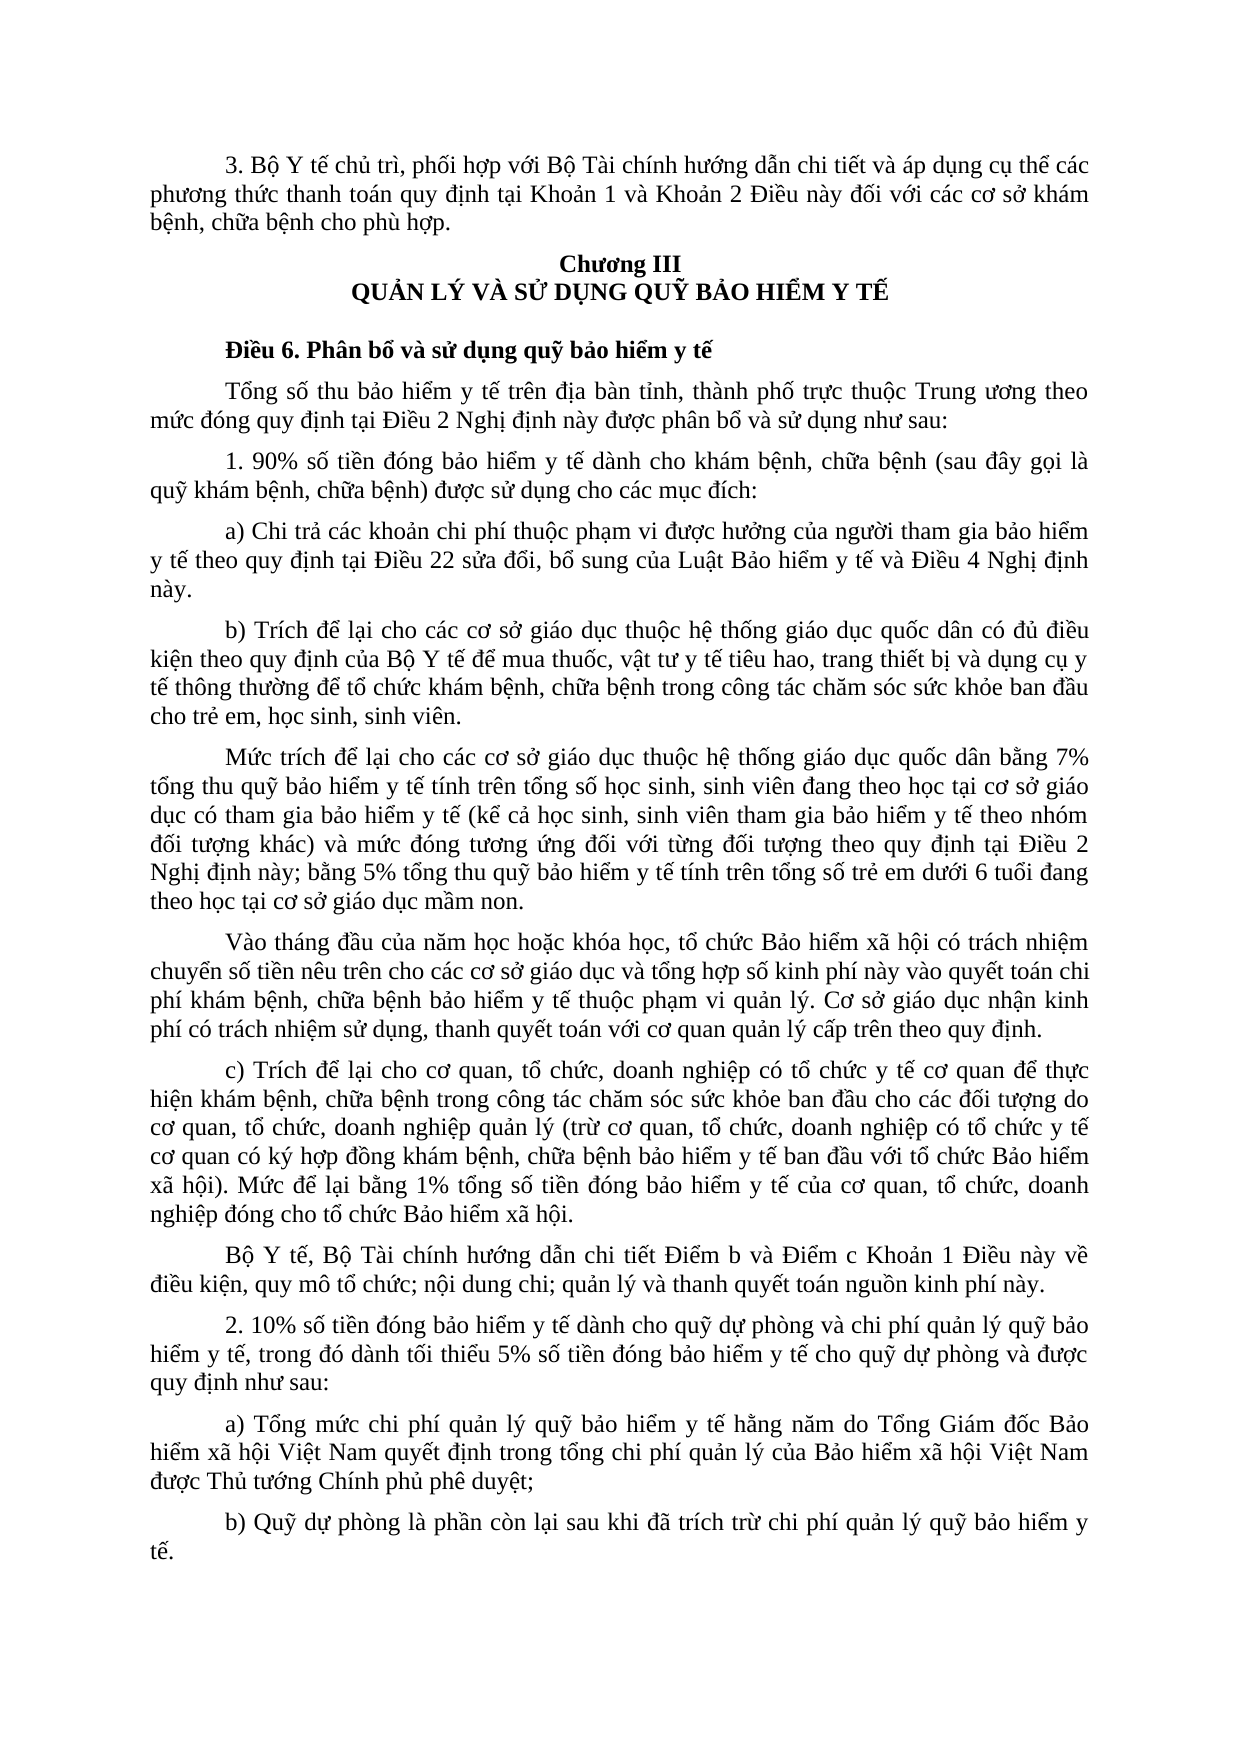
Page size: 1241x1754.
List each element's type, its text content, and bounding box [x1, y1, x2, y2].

text b) Quỹ dự phòng là phần còn lại sau khi đã trích trừ chi phí quản lý quỹ bảo hiểm y tế. [150, 1507, 1090, 1565]
text b) Trích để lại cho các cơ sở giáo dục thuộc hệ thống giáo dục quốc dân có đủ điều kiện theo quy định của Bộ Y tế để mua thuốc, vật tư y tế tiêu hao, trang thiết bị và dụng cụ y tế thông thường để tổ chức khám bệnh, chữa bệnh trong công tác chăm sóc sức khỏe ban đầu cho trẻ em, học sinh, sinh viên. [150, 615, 1090, 730]
text a) Tổng mức chi phí quản lý quỹ bảo hiểm y tế hằng năm do Tổng Giám đốc Bảo hiểm xã hội Việt Nam quyết định trong tổng chi phí quản lý của Bảo hiểm xã hội Việt Nam được Thủ tướng Chính phủ phê duyệt; [150, 1409, 1090, 1495]
text 1. 90% số tiền đóng bảo hiểm y tế dành cho khám bệnh, chữa bệnh (sau đây gọi là quỹ khám bệnh, chữa bệnh) được sử dụng cho các mục đích: [150, 446, 1090, 504]
text Tổng số thu bảo hiểm y tế trên địa bàn tỉnh, thành phố trực thuộc Trung ương theo mức đóng quy định tại Điều 2 Nghị định này được phân bổ và sử dụng như sau: [150, 376, 1090, 434]
text c) Trích để lại cho cơ quan, tổ chức, doanh nghiệp có tổ chức y tế cơ quan để thực hiện khám bệnh, chữa bệnh trong công tác chăm sóc sức khỏe ban đầu cho các đối tượng do cơ quan, tổ chức, doanh nghiệp quản lý (trừ cơ quan, tổ chức, doanh nghiệp có tổ chức y tế cơ quan có ký hợp đồng khám bệnh, chữa bệnh bảo hiểm y tế ban đầu với tổ chức Bảo hiểm xã hội). Mức để lại bằng 1% tổng số tiền đóng bảo hiểm y tế của cơ quan, tổ chức, doanh nghiệp đóng cho tổ chức Bảo hiểm xã hội. [150, 1055, 1090, 1227]
text Mức trích để lại cho các cơ sở giáo dục thuộc hệ thống giáo dục quốc dân bằng 7% tổng thu quỹ bảo hiểm y tế tính trên tổng số học sinh, sinh viên đang theo học tại cơ sở giáo dục có tham gia bảo hiểm y tế (kể cả học sinh, sinh viên tham gia bảo hiểm y tế theo nhóm đối tượng khác) và mức đóng tương ứng đối với từng đối tượng theo quy định tại Điều 2 Nghị định này; bằng 5% tổng thu quỹ bảo hiểm y tế tính trên tổng số trẻ em dưới 6 tuổi đang theo học tại cơ sở giáo dục mầm non. [150, 742, 1090, 915]
text 3. Bộ Y tế chủ trì, phối hợp với Bộ Tài chính hướng dẫn chi tiết và áp dụng cụ thể các phương thức thanh toán quy định tại Khoản 1 và Khoản 2 Điều này đối với các cơ sở khám bệnh, chữa bệnh cho phù hợp. [150, 150, 1090, 236]
text Vào tháng đầu của năm học hoặc khóa học, tổ chức Bảo hiểm xã hội có trách nhiệm chuyển số tiền nêu trên cho các cơ sở giáo dục và tổng hợp số kinh phí này vào quyết toán chi phí khám bệnh, chữa bệnh bảo hiểm y tế thuộc phạm vi quản lý. Cơ sở giáo dục nhận kinh phí có trách nhiệm sử dụng, thanh quyết toán với cơ quan quản lý cấp trên theo quy định. [150, 927, 1090, 1042]
text a) Chi trả các khoản chi phí thuộc phạm vi được hưởng của người tham gia bảo hiểm y tế theo quy định tại Điều 22 sửa đổi, bổ sung của Luật Bảo hiểm y tế và Điều 4 Nghị định này. [150, 516, 1090, 602]
text Bộ Y tế, Bộ Tài chính hướng dẫn chi tiết Điểm b và Điểm c Khoản 1 Điều này về điều kiện, quy mô tổ chức; nội dung chi; quản lý và thanh quyết toán nguồn kinh phí này. [150, 1240, 1090, 1297]
text QUẢN LÝ VÀ SỬ DỤNG QUỸ BẢO HIỂM Y TẾ [150, 277, 1090, 306]
text Chương III [150, 249, 1090, 277]
text 2. 10% số tiền đóng bảo hiểm y tế dành cho quỹ dự phòng và chi phí quản lý quỹ bảo hiểm y tế, trong đó dành tối thiểu 5% số tiền đóng bảo hiểm y tế cho quỹ dự phòng và được quy định như sau: [150, 1310, 1090, 1396]
text Điều 6. Phân bổ và sử dụng quỹ bảo hiểm y tế [150, 335, 1090, 364]
